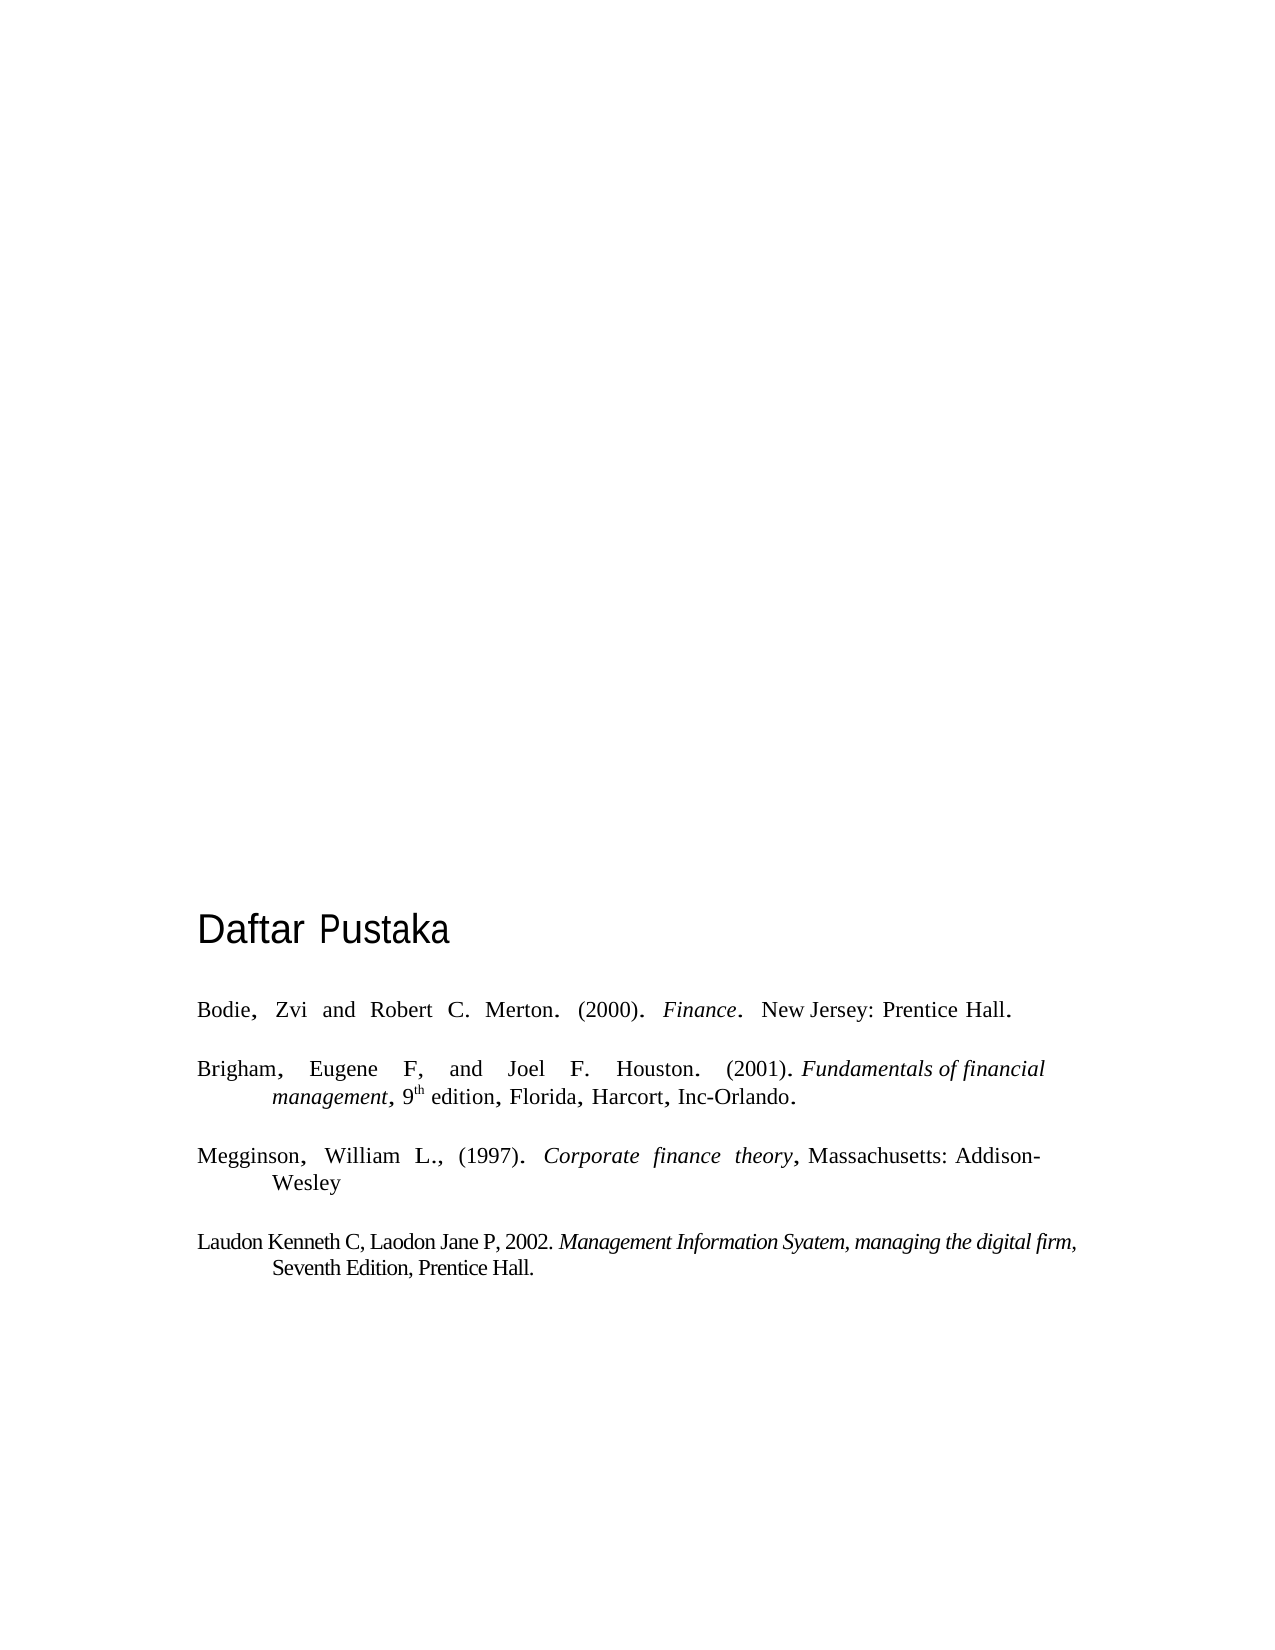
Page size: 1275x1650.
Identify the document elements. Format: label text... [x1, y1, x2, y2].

text Bodie, Zvi and Robert C. Merton. (2000). Finance. New Jersey: Prentice Hall. [197, 996, 1098, 1022]
text Brigham, Eugene F, and Joel F. Houston. (2001). Fundamentals of financial management, 9th edition, Florida, Harcort, Inc-Orlando. [197, 1055, 1098, 1110]
text Megginson, William L., (1997). Corporate finance theory, Massachusetts: Addison-Wesley [197, 1142, 1098, 1195]
text Daftar Pustaka [197, 905, 1098, 951]
text Laudon Kenneth C, Laodon Jane P, 2002. Management Information Syatem, managing the digital firm, Seventh Edition, Prentice Hall. [197, 1228, 1098, 1280]
